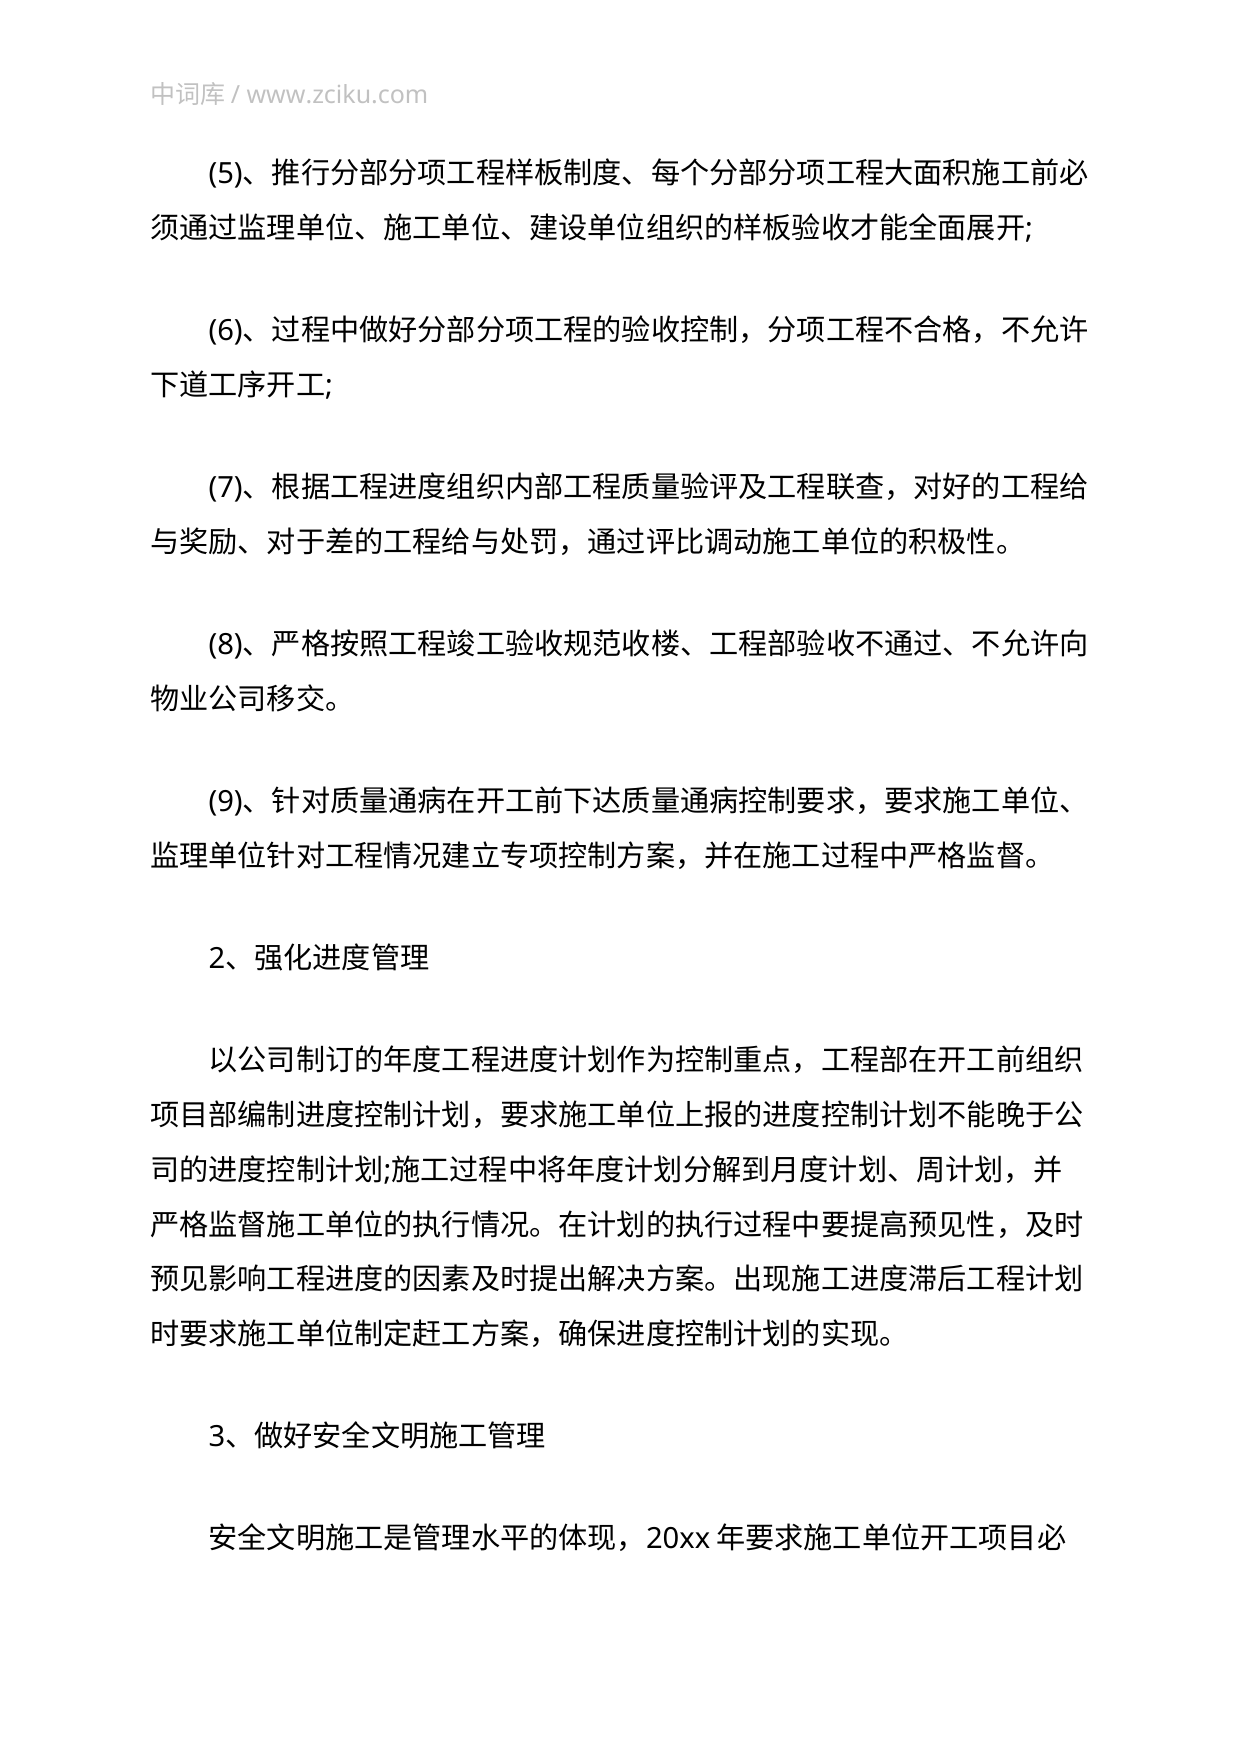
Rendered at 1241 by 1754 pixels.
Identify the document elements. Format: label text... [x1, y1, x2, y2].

text 以公司制订的年度工程进度计划作为控制重点，工程部在开工前组织项目部编制进度控制计划，要求施工单位上报的进度控制计划不能晚于公司的进度控制计划;施工过程中将年度计划分解到月度计划、周计划，并严格监督施工单位的执行情况。在计划的执行过程中要提高预见性，及时预见影响工程进度的因素及时提出解决方案。出现施工进度滞后工程计划时要求施工单位制定赶工方案，确保进度控制计划的实现。 [150, 1036, 1090, 1353]
text (5)、推行分部分项工程样板制度、每个分部分项工程大面积施工前必须通过监理单位、施工单位、建设单位组织的样板验收才能全面展开; [150, 150, 1090, 247]
text 2、强化进度管理 [150, 934, 1090, 977]
text 3、做好安全文明施工管理 [150, 1413, 1090, 1455]
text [150, 1514, 1090, 1557]
text (8)、严格按照工程竣工验收规范收楼、工程部验收不通过、不允许向物业公司移交。 [150, 621, 1090, 718]
text (7)、根据工程进度组织内部工程质量验评及工程联查，对好的工程给与奖励、对于差的工程给与处罚，通过评比调动施工单位的积极性。 [150, 464, 1090, 561]
text (6)、过程中做好分部分项工程的验收控制，分项工程不合格，不允许下道工序开工; [150, 307, 1090, 404]
text (9)、针对质量通病在开工前下达质量通病控制要求，要求施工单位、监理单位针对工程情况建立专项控制方案，并在施工过程中严格监督。 [150, 777, 1090, 875]
